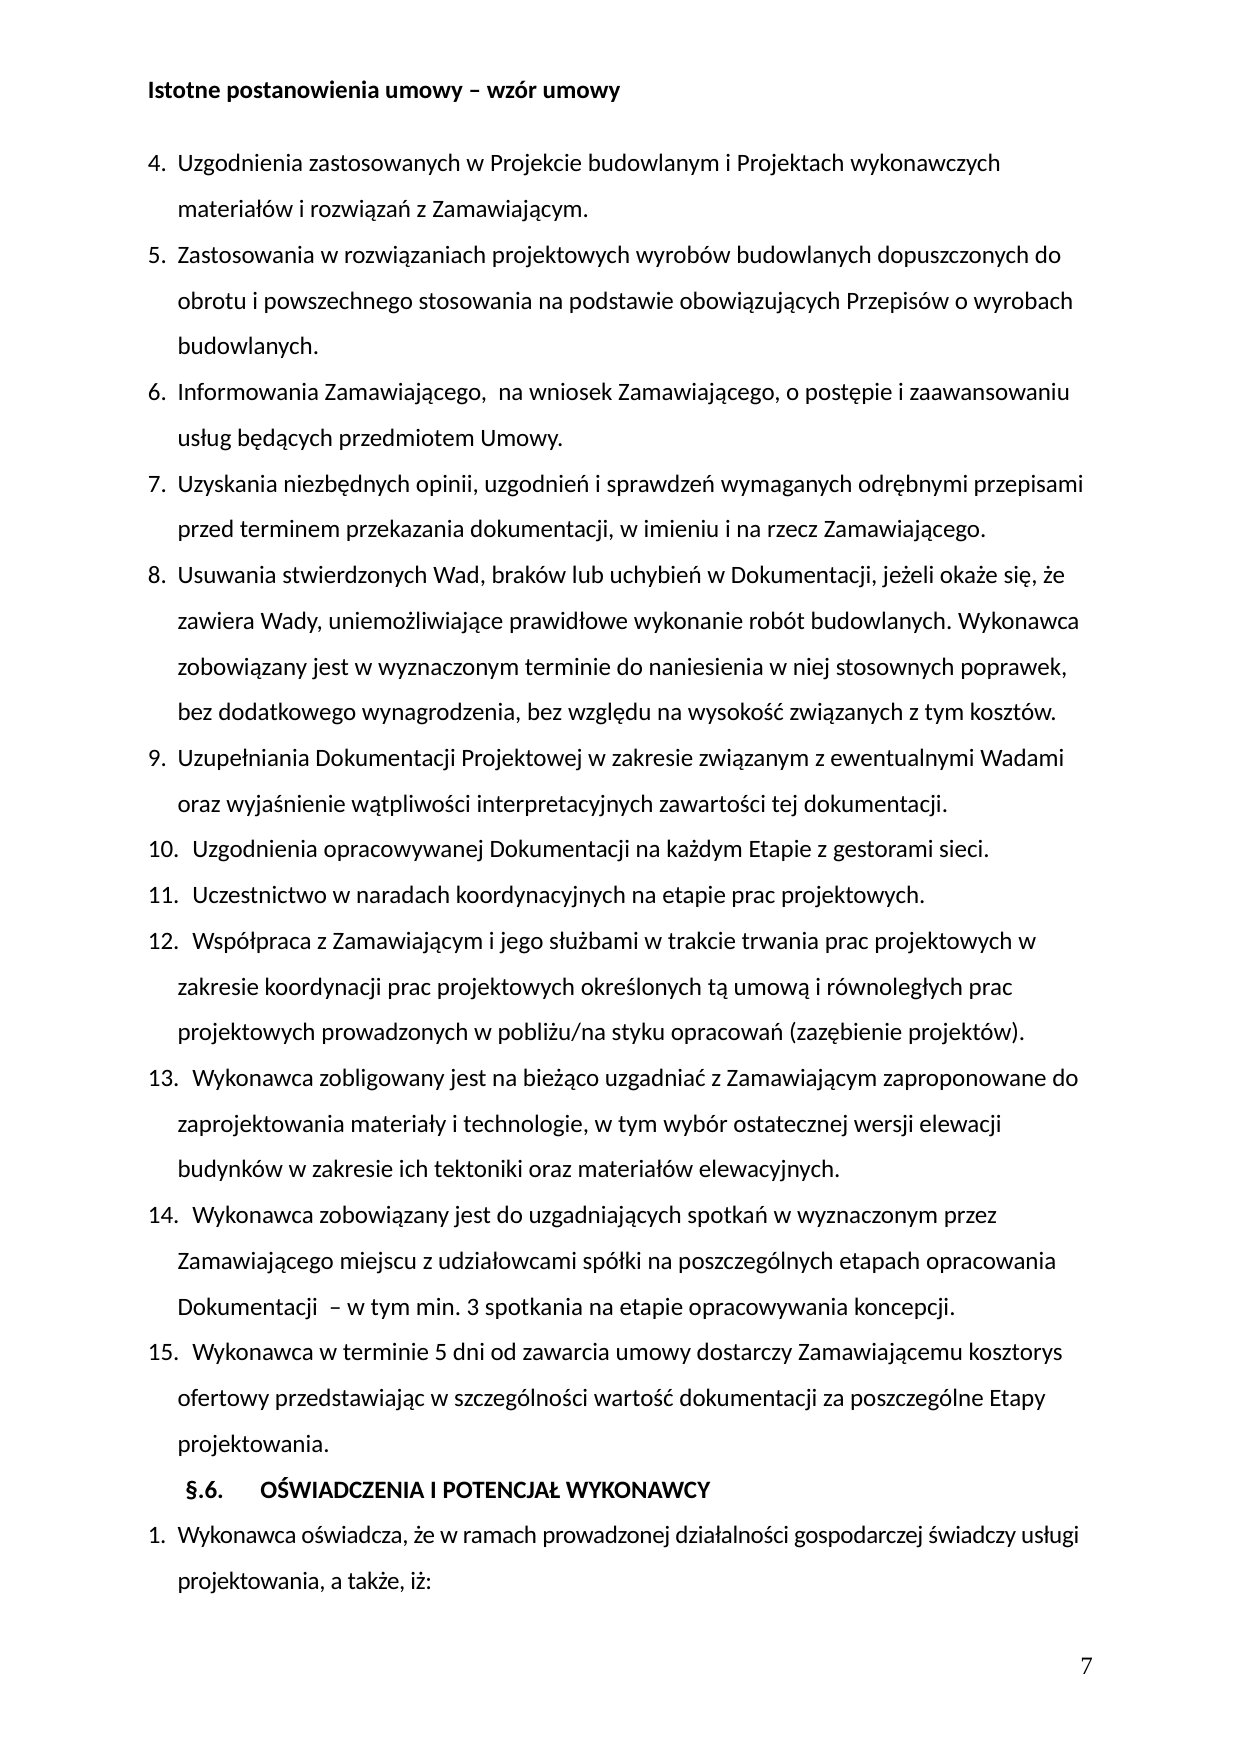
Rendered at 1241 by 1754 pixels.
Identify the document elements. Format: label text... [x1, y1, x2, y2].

list Usuwania stwierdzonych Wad, braków lub uchybień w Dokumentacji, jeżeli okaże się, że zawiera Wady, uniemożliwiające prawidłowe wykonanie robót budowlanych. Wykonawca zobowiązany jest w wyznaczonym terminie do naniesienia w niej stosownych poprawek, bez dodatkowego wynagrodzenia, bez względu na wysokość związanych z tym kosztów. [148, 559, 1093, 727]
list Uzgodnienia zastosowanych w Projekcie budowlanym i Projektach wykonawczych materiałów i rozwiązań z Zamawiającym. [148, 148, 1093, 224]
list Wykonawca w terminie 5 dni od zawarcia umowy dostarczy Zamawiającemu kosztorys ofertowy przedstawiając w szczególności wartość dokumentacji za poszczególne Etapy projektowania. [148, 1337, 1093, 1458]
list Wykonawca oświadcza, że w ramach prowadzonej działalności gospodarczej świadczy usługi projektowania, a także, iż: [148, 1519, 1093, 1596]
list Uzgodnienia opracowywanej Dokumentacji na każdym Etapie z gestorami sieci. [148, 833, 1093, 864]
list Uzyskania niezbędnych opinii, uzgodnień i sprawdzeń wymaganych odrębnymi przepisami przed terminem przekazania dokumentacji, w imieniu i na rzecz Zamawiającego. [148, 468, 1093, 544]
list Uczestnictwo w naradach koordynacyjnych na etapie prac projektowych. [148, 879, 1093, 910]
list Zastosowania w rozwiązaniach projektowych wyrobów budowlanych dopuszczonych do obrotu i powszechnego stosowania na podstawie obowiązujących Przepisów o wyrobach budowlanych. [148, 239, 1093, 361]
title OŚWIADCZENIA I POTENCJAŁ WYKONAWCY [185, 1474, 1093, 1504]
list Informowania Zamawiającego, na wniosek Zamawiającego, o postępie i zaawansowaniu usług będących przedmiotem Umowy. [148, 376, 1093, 452]
list Uzupełniania Dokumentacji Projektowej w zakresie związanym z ewentualnymi Wadami oraz wyjaśnienie wątpliwości interpretacyjnych zawartości tej dokumentacji. [148, 742, 1093, 818]
list Współpraca z Zamawiającym i jego służbami w trakcie trwania prac projektowych w zakresie koordynacji prac projektowych określonych tą umową i równoległych prac projektowych prowadzonych w pobliżu/na styku opracowań (zazębienie projektów). [148, 925, 1093, 1047]
list Wykonawca zobowiązany jest do uzgadniających spotkań w wyznaczonym przez Zamawiającego miejscu z udziałowcami spółki na poszczególnych etapach opracowania Dokumentacji – w tym min. 3 spotkania na etapie opracowywania koncepcji. [148, 1199, 1093, 1321]
list Wykonawca zobligowany jest na bieżąco uzgadniać z Zamawiającym zaproponowane do zaprojektowania materiały i technologie, w tym wybór ostatecznej wersji elewacji budynków w zakresie ich tektoniki oraz materiałów elewacyjnych. [148, 1062, 1093, 1184]
